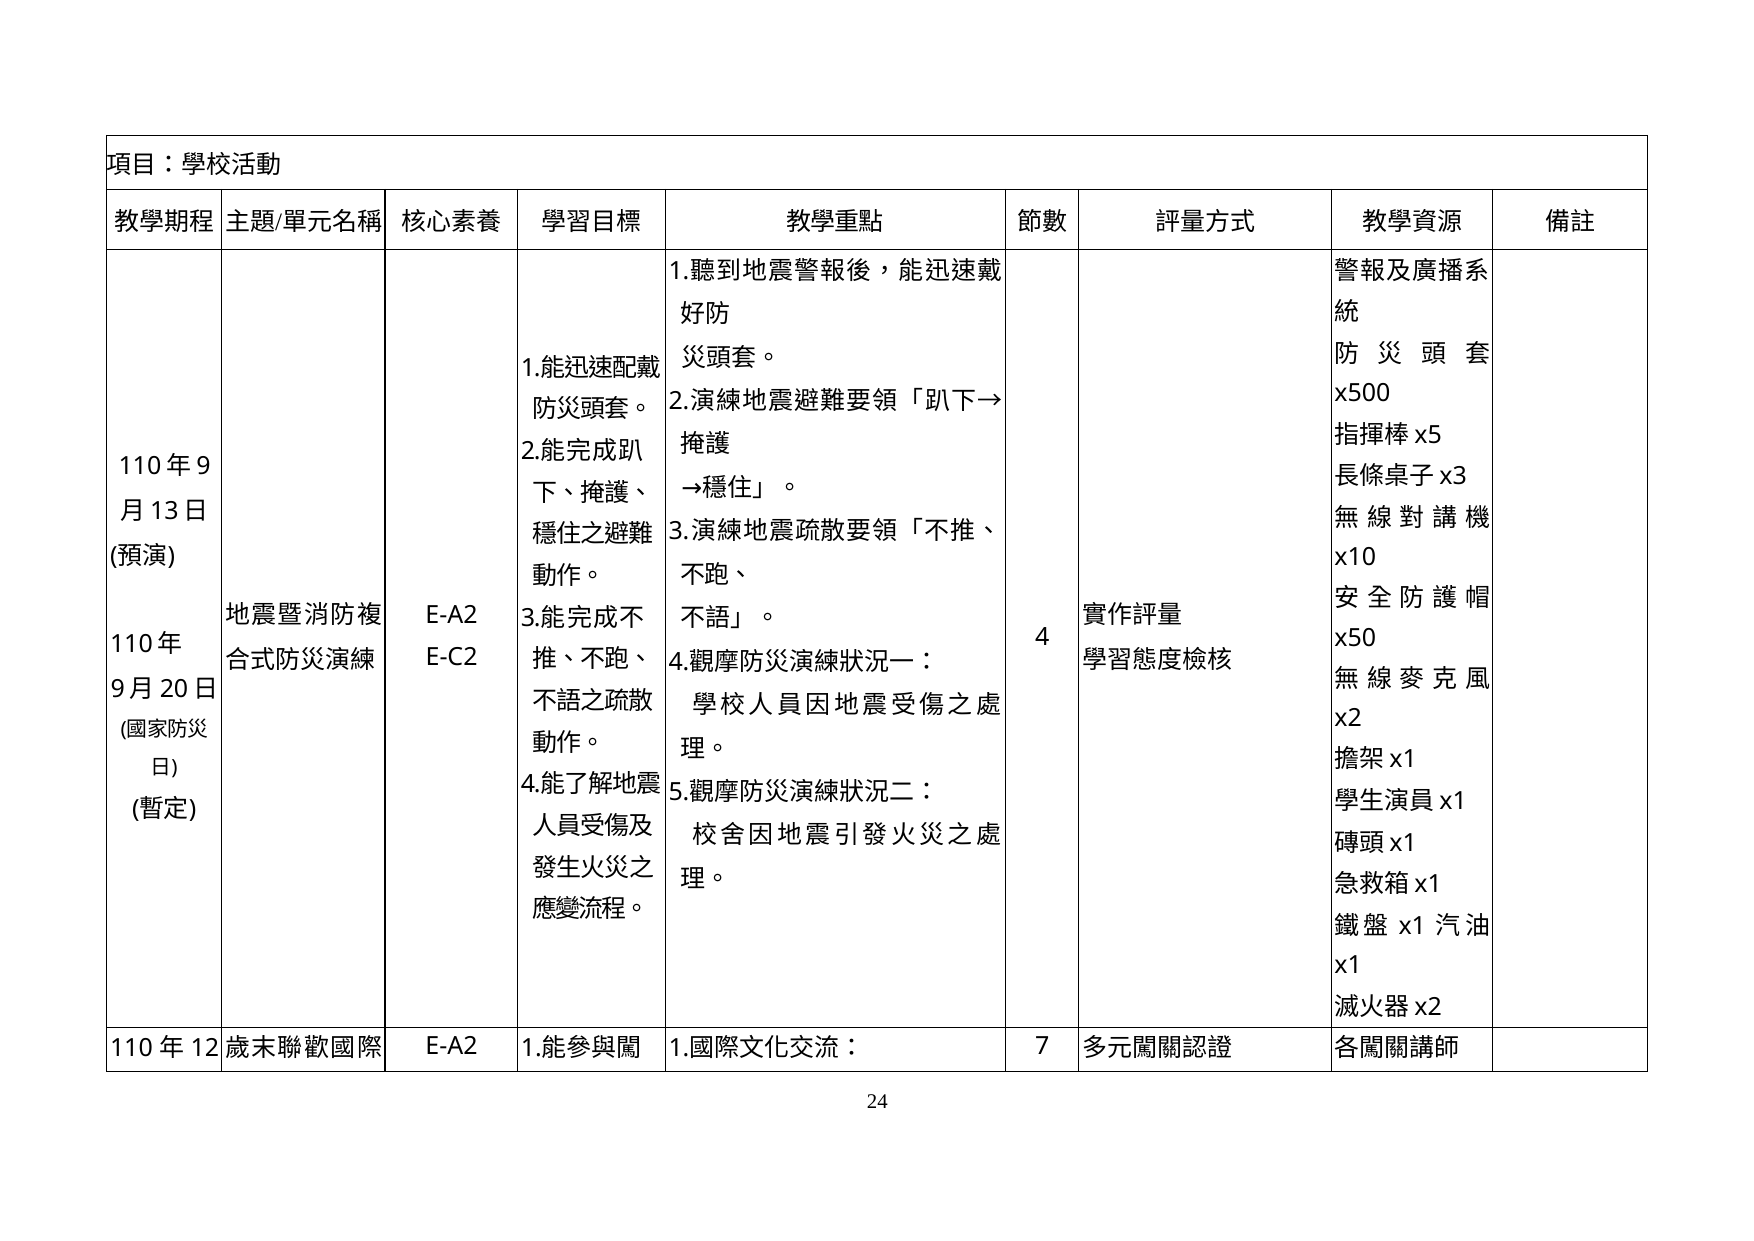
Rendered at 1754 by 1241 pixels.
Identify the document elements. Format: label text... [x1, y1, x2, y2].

table_cell 1.聽到地震警報後，能迅速戴好防 災頭套。 2.演練地震避難要領「趴下→掩護 →穩住」。 3.演練地震疏散要領「不推、不跑、 不語」。 4.觀摩防災演練狀況一： 學校人員因地震受傷之處理。 5.觀摩防災演練狀況二： 校舍因地震引發火災之處理。 [666, 250, 1005, 1027]
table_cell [1079, 1028, 1331, 1071]
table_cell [666, 1028, 1005, 1071]
table_cell E-A2 E-C2 [386, 250, 517, 1027]
table_cell 節數 [1006, 190, 1078, 249]
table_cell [518, 1028, 665, 1071]
table_cell 教學資源 [1332, 190, 1492, 249]
table_cell 教學重點 [666, 190, 1005, 249]
table_cell 110年12月24日(暫訂) [107, 1028, 221, 1071]
table_cell 1.能迅速配戴 防災頭套。 2.能完成趴 下、掩護、 穩住之避難 動作。 3.能完成不 推、不跑、 不語之疏散 動作。 4.能了解地震 人員受傷及 發生火災之 應變流程。 [518, 250, 665, 1027]
table_cell 地震暨消防複合式防災演練 [222, 250, 384, 1027]
table_cell 警報及廣播系統 防災頭套x500 指揮棒x5 長條桌子x3 無線對講機x10 安全防護帽x50 無線麥克風x2 擔架x1 學生演員x1 磚頭x1 急救箱x1 鐵盤x1汽油x1 滅火器x2 [1332, 250, 1492, 1027]
table_cell 7 [1006, 1028, 1078, 1071]
table_cell [1493, 250, 1647, 1027]
table_cell 主題/單元名稱 [222, 190, 384, 249]
table_cell 4 [1006, 250, 1078, 1027]
table_header 項目：學校活動 [107, 136, 1647, 189]
table_cell 教學期程 [107, 190, 221, 249]
table_cell 實作評量 學習態度檢核 [1079, 250, 1331, 1027]
table_cell 歲末聯歡國際交流暨多元智能嘉年華 [222, 1028, 384, 1071]
table_cell 110年9月13日 (預演) 110年 9月20日(國家防災日) (暫定) [107, 250, 221, 1027]
table_cell 備註 [1493, 190, 1647, 249]
table_cell 評量方式 [1079, 190, 1331, 249]
table_cell [1493, 1028, 1647, 1071]
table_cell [1332, 1028, 1492, 1071]
table_cell 學習目標 [518, 190, 665, 249]
table_cell 核心素養 [386, 190, 517, 249]
table_cell E-A2 E-B3 E-C3 [386, 1028, 517, 1071]
